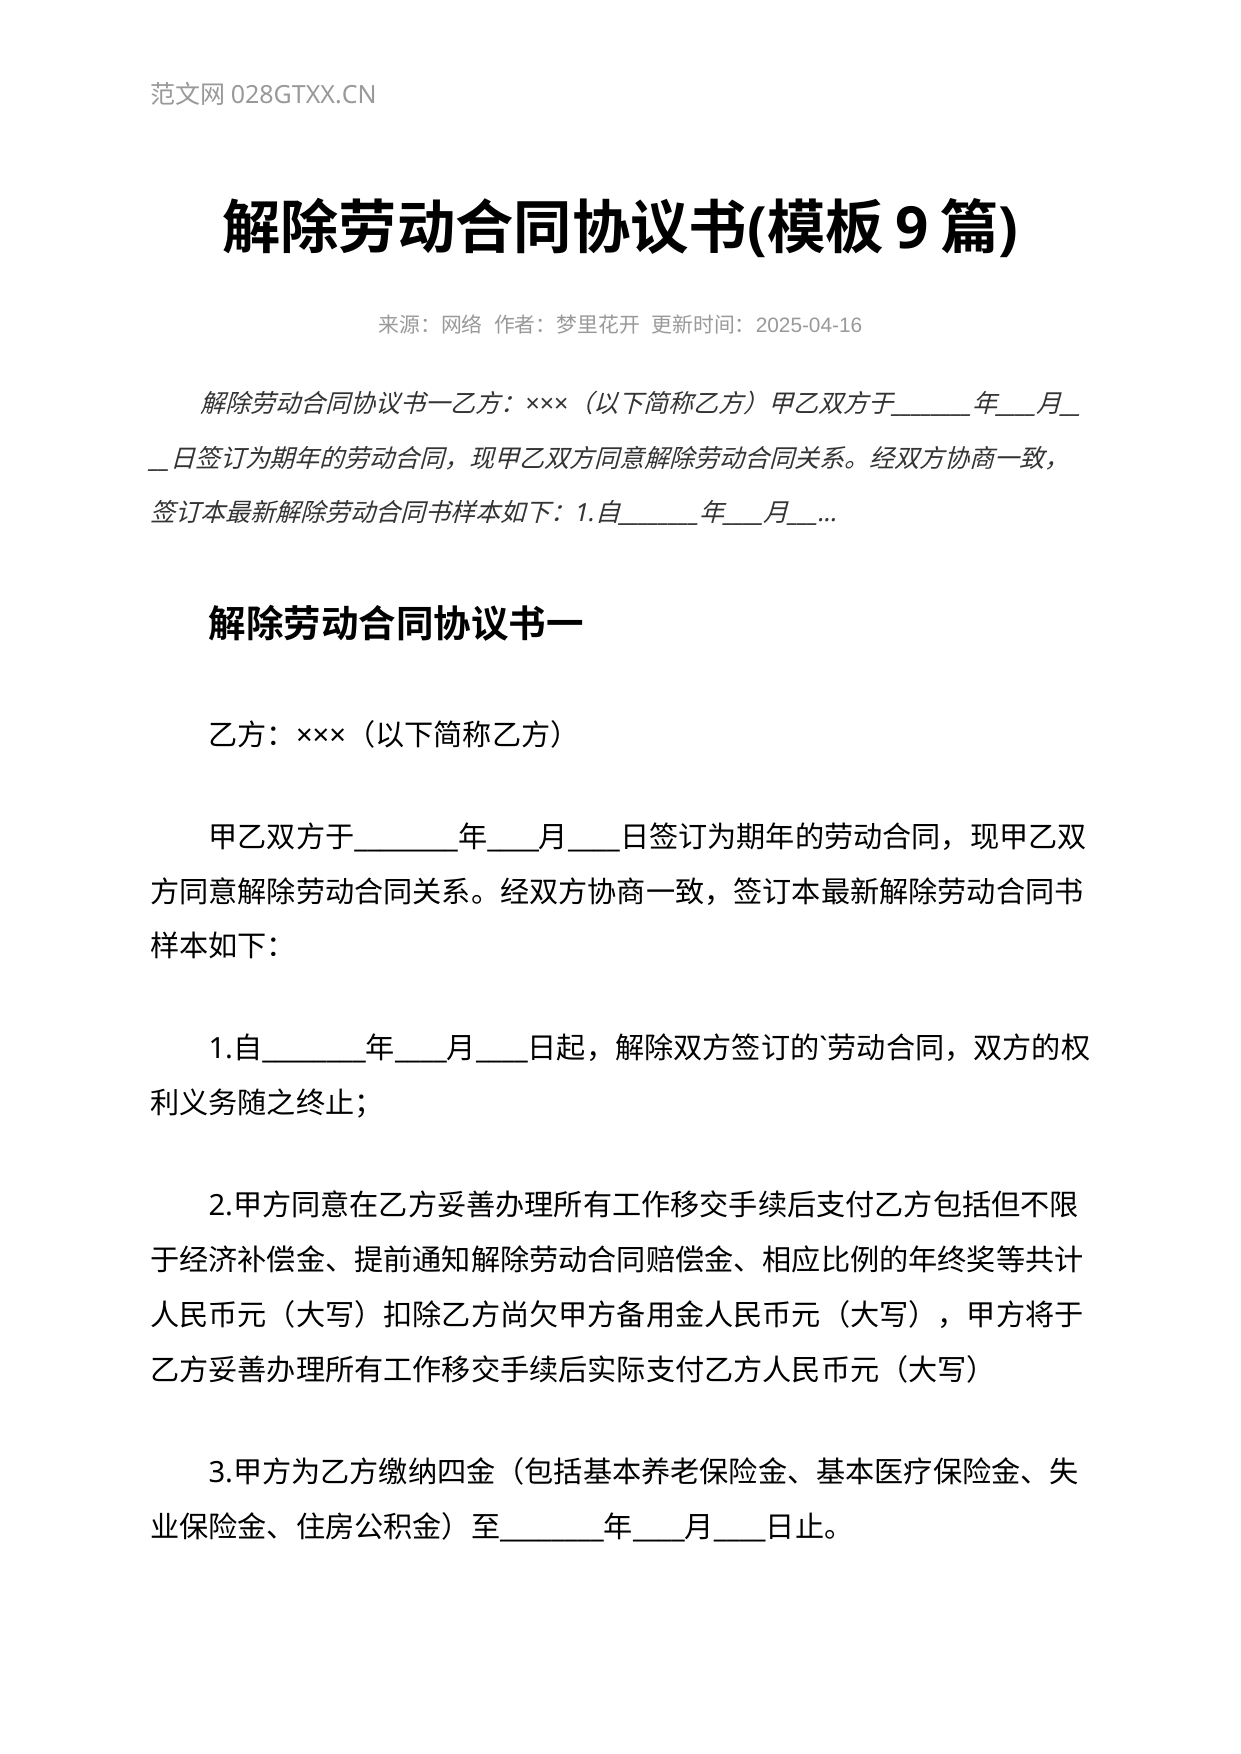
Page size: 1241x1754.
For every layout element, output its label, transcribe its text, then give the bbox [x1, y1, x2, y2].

text 3.甲方为乙方缴纳四金（包括基本养老保险金、基本医疗保险金、失业保险金、住房公积金）至________年____月____日止。 [150, 1448, 1090, 1546]
text 甲乙双方于________年____月____日签订为期年的劳动合同，现甲乙双方同意解除劳动合同关系。经双方协商一致，签订本最新解除劳动合同书样本如下： [150, 813, 1090, 965]
text 1.自________年____月____日起，解除双方签订的`劳动合同，双方的权利义务随之终止； [150, 1025, 1090, 1122]
text 2.甲方同意在乙方妥善办理所有工作移交手续后支付乙方包括但不限于经济补偿金、提前通知解除劳动合同赔偿金、相应比例的年终奖等共计人民币元（大写）扣除乙方尚欠甲方备用金人民币元（大写），甲方将于乙方妥善办理所有工作移交手续后实际支付乙方人民币元（大写） [150, 1182, 1090, 1389]
text 乙方：×××（以下简称乙方） [150, 711, 1090, 753]
text 解除劳动合同协议书一乙方：×××（以下简称乙方）甲乙双方于________年____月____日签订为期年的劳动合同，现甲乙双方同意解除劳动合同关系。经双方协商一致，签订本最新解除劳动合同书样本如下：1.自________年____月___... [150, 384, 1090, 529]
text 解除劳动合同协议书一 [150, 594, 1090, 648]
subtitle 解除劳动合同协议书(模板9篇) [150, 181, 1090, 266]
text 来源：网络 作者：梦里花开 更新时间：2025-04-16 [150, 313, 1090, 337]
